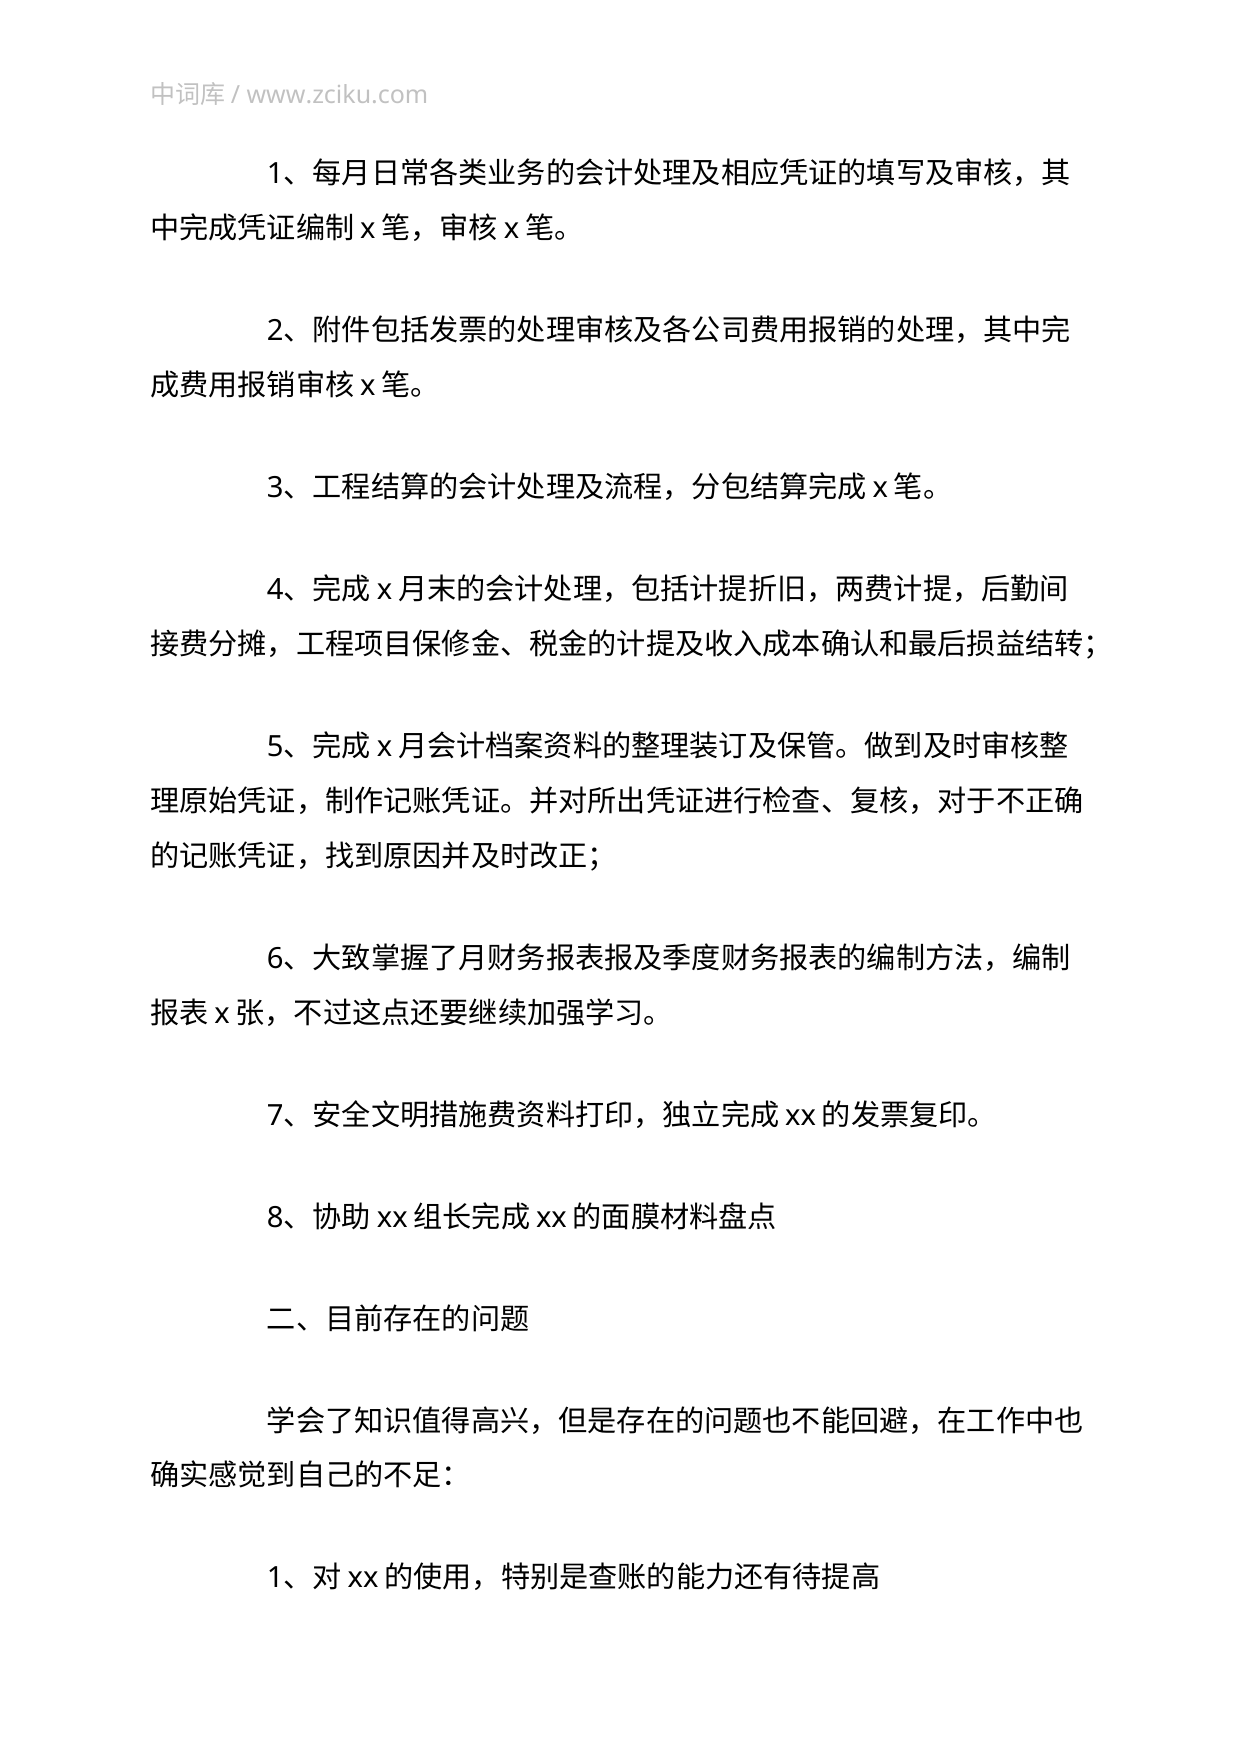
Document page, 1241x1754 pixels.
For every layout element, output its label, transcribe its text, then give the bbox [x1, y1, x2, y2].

text 1、每月日常各类业务的会计处理及相应凭证的填写及审核，其中完成凭证编制x笔，审核x笔。 [150, 150, 1090, 247]
text 二、目前存在的问题 [150, 1295, 1090, 1338]
text 3、工程结算的会计处理及流程，分包结算完成x笔。 [150, 464, 1090, 506]
text 8、协助xx组长完成xx的面膜材料盘点 [150, 1193, 1090, 1236]
text 6、大致掌握了月财务报表报及季度财务报表的编制方法，编制报表x张，不过这点还要继续加强学习。 [150, 934, 1090, 1032]
text 4、完成x月末的会计处理，包括计提折旧，两费计提，后勤间接费分摊，工程项目保修金、税金的计提及收入成本确认和最后损益结转； [150, 566, 1090, 663]
text 7、安全文明措施费资料打印，独立完成xx的发票复印。 [150, 1091, 1090, 1134]
text 2、附件包括发票的处理审核及各公司费用报销的处理，其中完成费用报销审核x笔。 [150, 307, 1090, 404]
text 1、对xx的使用，特别是查账的能力还有待提高 [150, 1554, 1090, 1596]
text 5、完成x月会计档案资料的整理装订及保管。做到及时审核整理原始凭证，制作记账凭证。并对所出凭证进行检查、复核，对于不正确的记账凭证，找到原因并及时改正； [150, 723, 1090, 875]
text 学会了知识值得高兴，但是存在的问题也不能回避，在工作中也确实感觉到自己的不足： [150, 1397, 1090, 1494]
